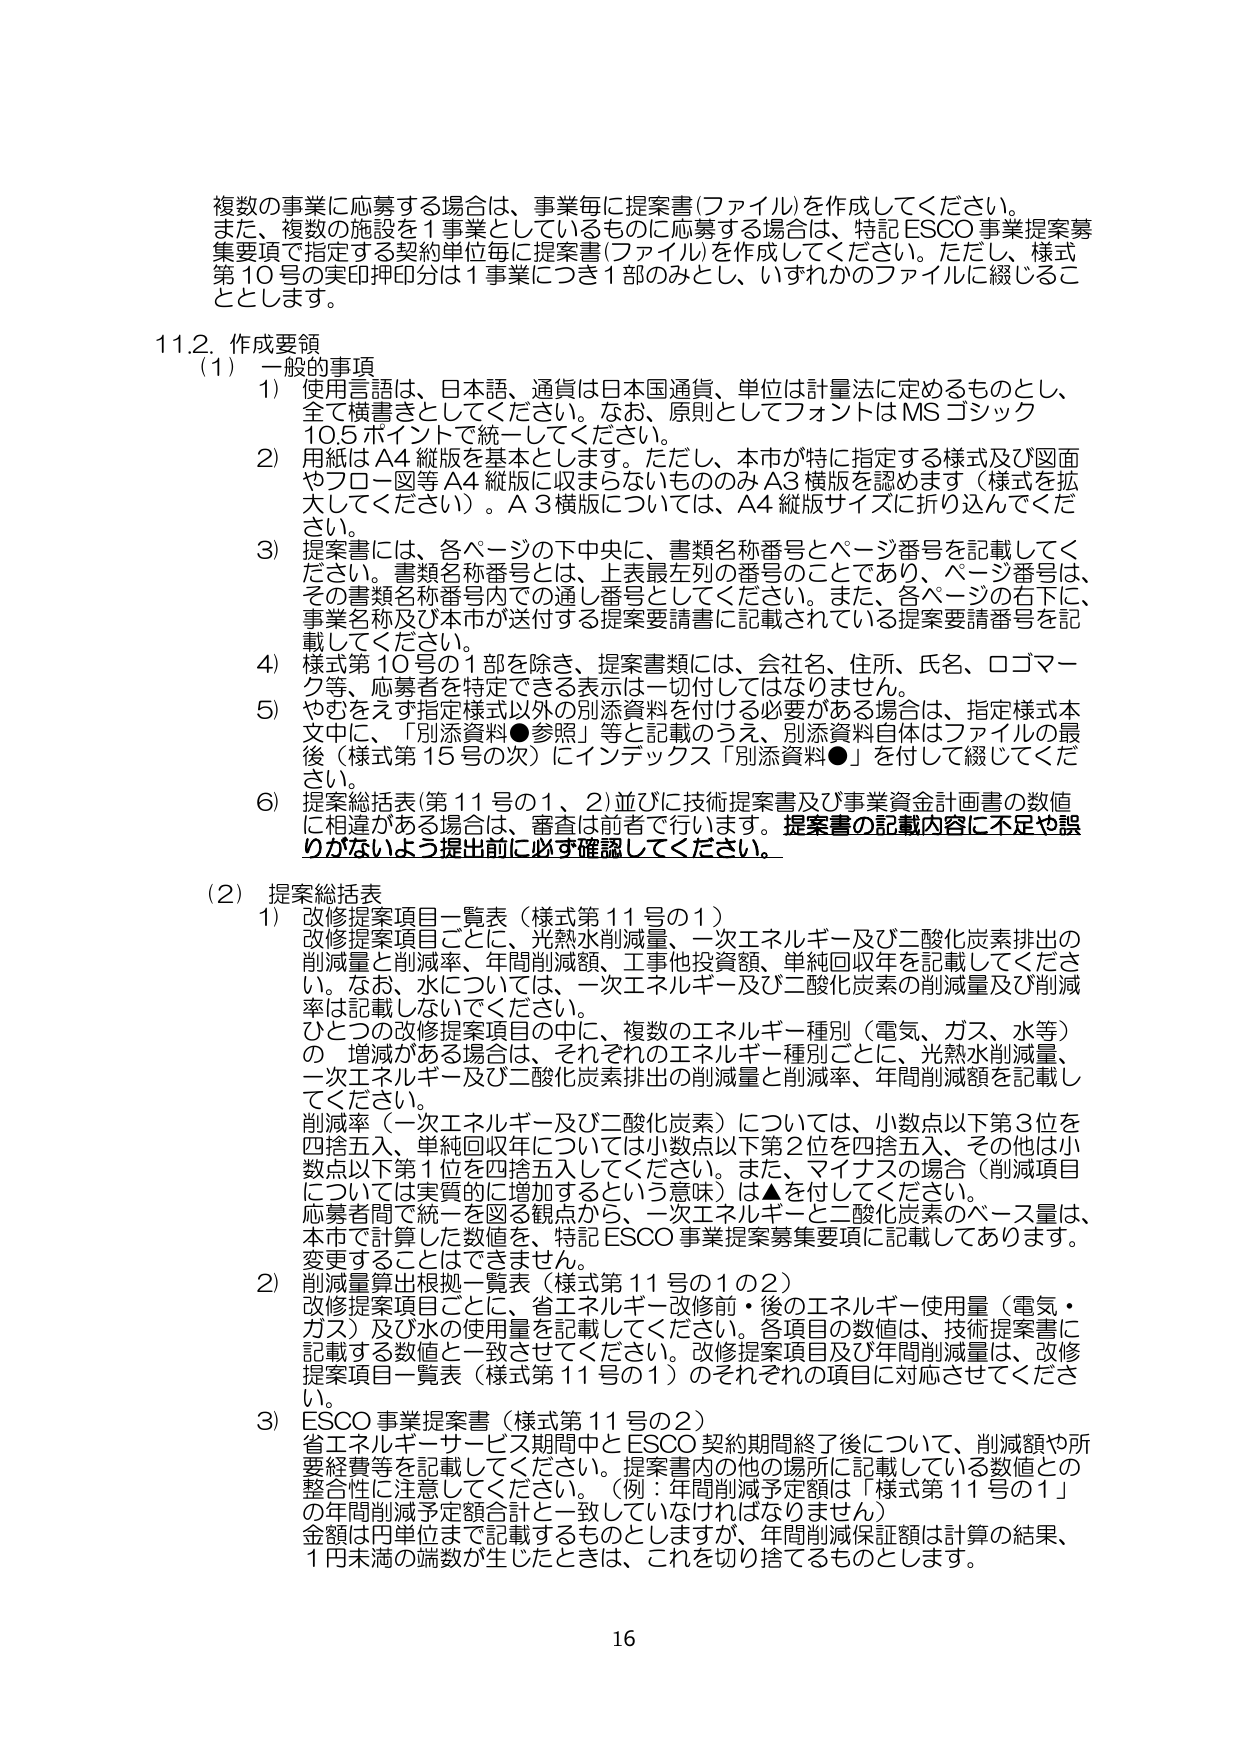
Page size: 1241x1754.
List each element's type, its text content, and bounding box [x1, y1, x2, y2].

list 様式第10号の１部を除き、提案書類には、会社名、住所、氏名、ロゴマーク等、応募者を特定できる表示は一切付してはなりません。 [256, 653, 1094, 699]
list 用紙はA4縦版を基本とします。ただし、本市が特に指定する様式及び図面やフロー図等A4縦版に収まらないもののみA3横版を認めます（様式を拡大してください）。A３横版については、A4縦版サイズに折り込んでください。 [256, 447, 1094, 539]
list やむをえず指定様式以外の別添資料を付ける必要がある場合は、指定様式本文中に、「別添資料●参照」等と記載のうえ、別添資料自体はファイルの最後（様式第15号の次）にインデックス「別添資料●」を付して綴じてください。 [256, 699, 1094, 791]
list ESCO事業提案書（様式第11号の２） [256, 1409, 1094, 1432]
text 改修提案項目ごとに、光熱水削減量、一次エネルギー及び二酸化炭素排出の削減量と削減率、年間削減額、工事他投資額、単純回収年を記載してください。なお、水については、一次エネルギー及び二酸化炭素の削減量及び削減率は記載しないでください。 [302, 928, 1094, 1020]
text (２) 提案総括表 [175, 882, 1094, 905]
list 使用言語は、日本語、通貨は日本国通貨、単位は計量法に定めるものとし、全て横書きとしてください。なお、原則としてフォントはMSゴシック10.5ポイントで統一してください。 [256, 378, 1094, 447]
text 削減率（一次エネルギー及び二酸化炭素）については、小数点以下第３位を四捨五入、単純回収年については小数点以下第２位を四捨五入、その他は小数点以下第１位を四捨五入してください。また、マイナスの場合（削減項目については実質的に増加するという意味）は▲を付してください。 [302, 1112, 1094, 1203]
list 提案総括表(第11号の１、２)並びに技術提案書及び事業資金計画書の数値に相違がある場合は、審査は前者で行います。提案書の記載内容に不足や誤りがないよう提出前に必ず確認してください。 [256, 791, 1094, 859]
list 提案書には、各ページの下中央に、書類名称番号とページ番号を記載してください。書類名称番号とは、上表最左列の番号のことであり、ページ番号は、その書類名称番号内での通し番号としてください。また、各ページの右下に、事業名称及び本市が送付する提案要請書に記載されている提案要請番号を記載してください。 [256, 539, 1094, 653]
text ひとつの改修提案項目の中に、複数のエネルギー種別（電気、ガス、水等）の 増減がある場合は、それぞれのエネルギー種別ごとに、光熱水削減量、一次エネルギー及び二酸化炭素排出の削減量と削減率、年間削減額を記載してください。 [302, 1020, 1094, 1112]
text 金額は円単位まで記載するものとしますが、年間削減保証額は計算の結果、１円未満の端数が生じたときは、これを切り捨てるものとします。 [302, 1524, 1094, 1570]
list 削減量算出根拠一覧表（様式第11号の１の２） [256, 1272, 1094, 1295]
text 応募者間で統一を図る観点から、一次エネルギーと二酸化炭素のベース量は、本市で計算した数値を、特記ESCO事業提案募集要項に記載してあります。変更することはできません。 [302, 1203, 1094, 1272]
text 複数の事業に応募する場合は、事業毎に提案書(ファイル)を作成してください。 [212, 195, 1094, 218]
text (１) 一般的事項 [175, 355, 1094, 378]
text 11.2. 作成要領 [153, 332, 1094, 355]
text 省エネルギーサービス期間中とESCO契約期間終了後について、削減額や所要経費等を記載してください。提案書内の他の場所に記載している数値との整合性に注意してください。（例：年間削減予定額は「様式第11号の１」の年間削減予定額合計と一致していなければなりません） [302, 1432, 1094, 1524]
text 改修提案項目ごとに、省エネルギー改修前・後のエネルギー使用量（電気・ガス）及び水の使用量を記載してください。各項目の数値は、技術提案書に記載する数値と一致させてください。改修提案項目及び年間削減量は、改修提案項目一覧表（様式第11号の１）のそれぞれの項目に対応させてください。 [302, 1295, 1094, 1409]
list 改修提案項目一覧表（様式第11号の１） [256, 905, 1094, 928]
text また、複数の施設を１事業としているものに応募する場合は、特記ESCO事業提案募集要項で指定する契約単位毎に提案書(ファイル)を作成してください。ただし、様式第10号の実印押印分は１事業につき１部のみとし、いずれかのファイルに綴じることとします。 [212, 218, 1094, 309]
